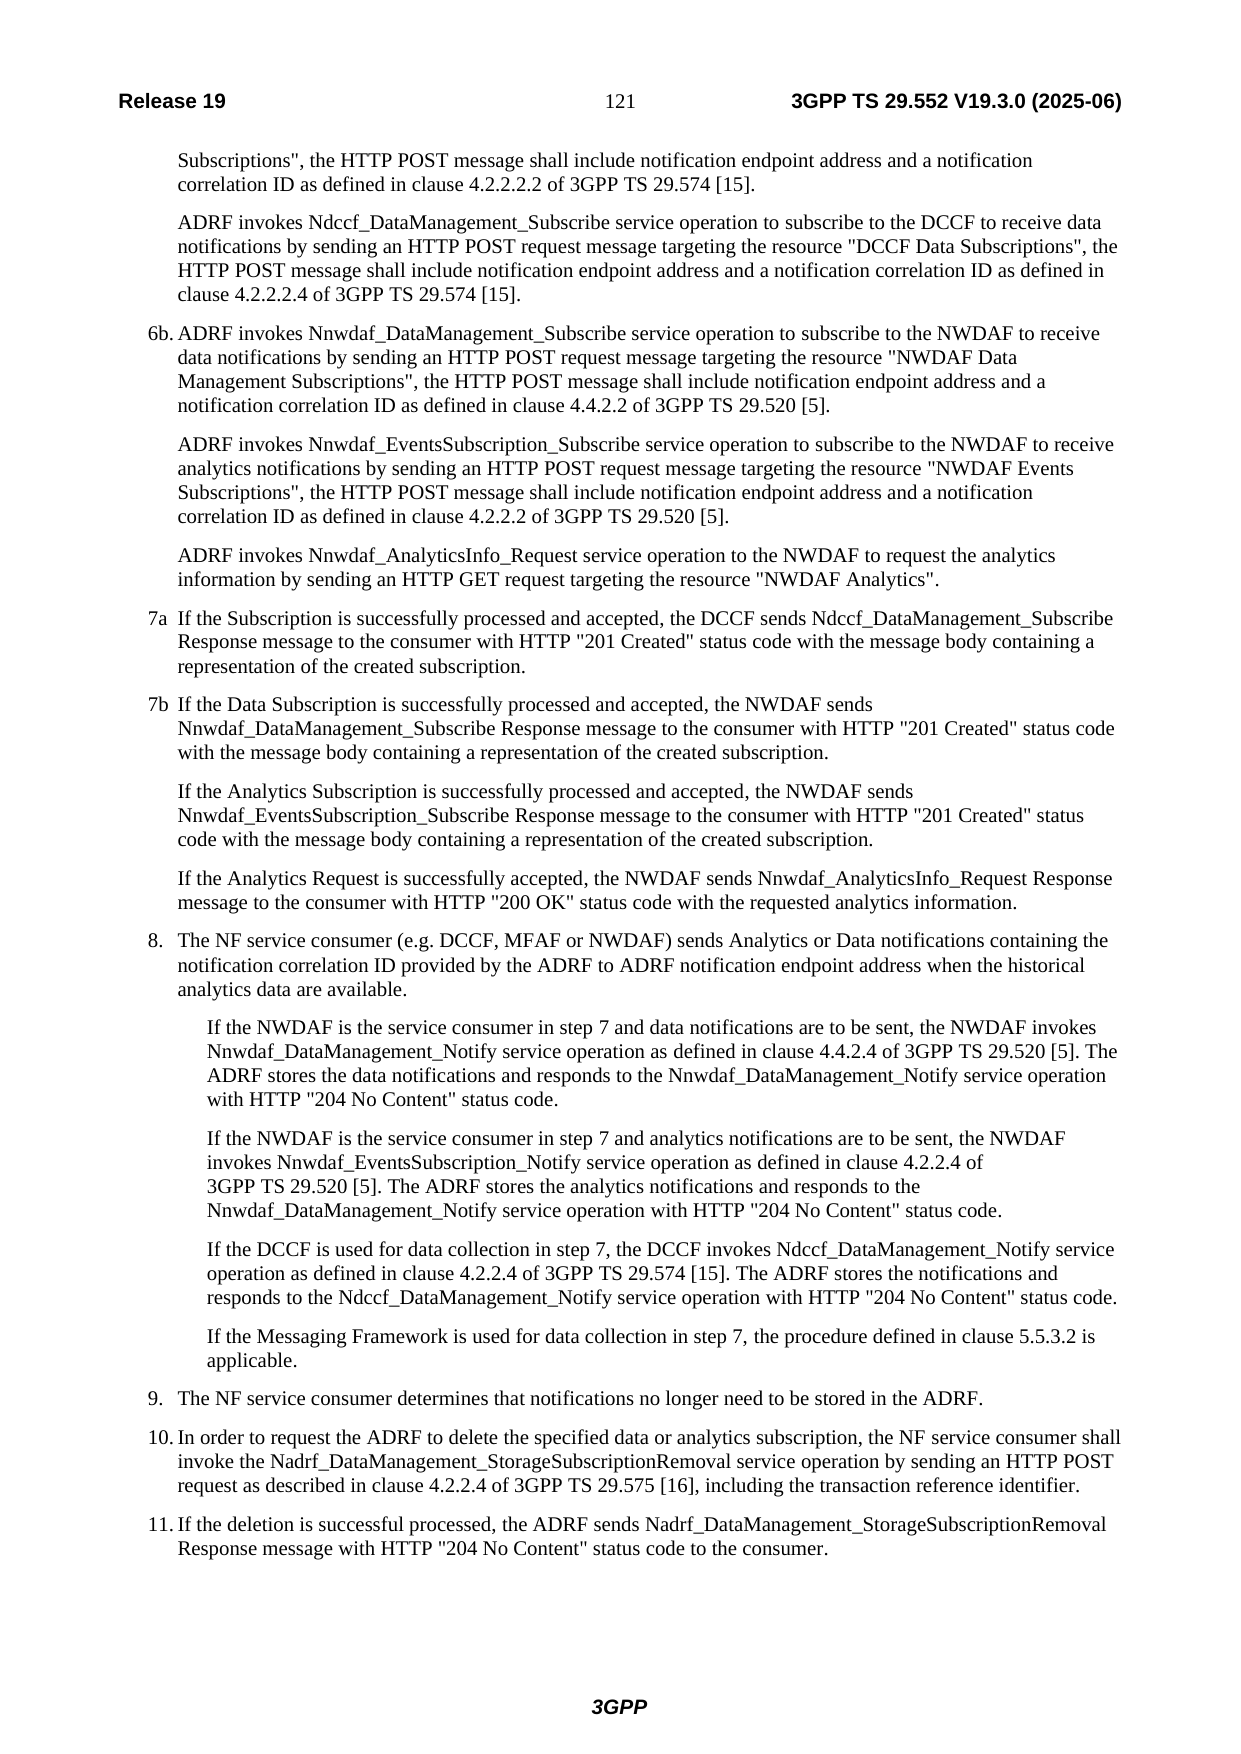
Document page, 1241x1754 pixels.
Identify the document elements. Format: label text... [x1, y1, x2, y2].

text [148, 147, 1122, 196]
text ADRF invokes Nnwdaf_EventsSubscription_Subscribe service operation to subscribe to the NWDAF to receive analytics notifications by sending an HTTP POST request message targeting the resource "NWDAF Events Subscriptions", the HTTP POST message shall include notification endpoint address and a notification correlation ID as defined in clause 4.2.2.2 of 3GPP TS 29.520 [5]. [148, 432, 1122, 528]
text ADRF invokes Nnwdaf_AnalyticsInfo_Request service operation to the NWDAF to request the analytics information by sending an HTTP GET request targeting the resource "NWDAF Analytics". [148, 543, 1122, 591]
text 11. If the deletion is successful processed, the ADRF sends Nadrf_DataManagement_StorageSubscriptionRemoval Response message with HTTP "204 No Content" status code to the consumer. [148, 1512, 1122, 1560]
text If the NWDAF is the service consumer in step 7 and analytics notifications are to be sent, the NWDAF invokes Nnwdaf_EventsSubscription_Notify service operation as defined in clause 4.2.2.4 of 3GPP TS 29.520 [5]. The ADRF stores the analytics notifications and responds to the Nnwdaf_DataManagement_Notify service operation with HTTP "204 No Content" status code. [177, 1126, 1122, 1222]
text 7a If the Subscription is successfully processed and accepted, the DCCF sends Ndccf_DataManagement_Subscribe Response message to the consumer with HTTP "201 Created" status code with the message body containing a representation of the created subscription. [148, 605, 1122, 678]
text If the Messaging Framework is used for data collection in step 7, the procedure defined in clause 5.5.3.2 is applicable. [177, 1324, 1122, 1372]
text If the NWDAF is the service consumer in step 7 and data notifications are to be sent, the NWDAF invokes Nnwdaf_DataManagement_Notify service operation as defined in clause 4.4.2.4 of 3GPP TS 29.520 [5]. The ADRF stores the data notifications and responds to the Nnwdaf_DataManagement_Notify service operation with HTTP "204 No Content" status code. [177, 1015, 1122, 1111]
text 6b. ADRF invokes Nnwdaf_DataManagement_Subscribe service operation to subscribe to the NWDAF to receive data notifications by sending an HTTP POST request message targeting the resource "NWDAF Data Management Subscriptions", the HTTP POST message shall include notification endpoint address and a notification correlation ID as defined in clause 4.4.2.2 of 3GPP TS 29.520 [5]. [148, 321, 1122, 417]
text 8. The NF service consumer (e.g. DCCF, MFAF or NWDAF) sends Analytics or Data notifications containing the notification correlation ID provided by the ADRF to ADRF notification endpoint address when the historical analytics data are available. [148, 928, 1122, 1001]
text If the DCCF is used for data collection in step 7, the DCCF invokes Ndccf_DataManagement_Notify service operation as defined in clause 4.2.2.4 of 3GPP TS 29.574 [15]. The ADRF stores the notifications and responds to the Ndccf_DataManagement_Notify service operation with HTTP "204 No Content" status code. [177, 1237, 1122, 1309]
text 7b If the Data Subscription is successfully processed and accepted, the NWDAF sends Nnwdaf_DataManagement_Subscribe Response message to the consumer with HTTP "201 Created" status code with the message body containing a representation of the created subscription. [148, 692, 1122, 764]
text ADRF invokes Ndccf_DataManagement_Subscribe service operation to subscribe to the DCCF to receive data notifications by sending an HTTP POST request message targeting the resource "DCCF Data Subscriptions", the HTTP POST message shall include notification endpoint address and a notification correlation ID as defined in clause 4.2.2.2.4 of 3GPP TS 29.574 [15]. [148, 210, 1122, 306]
text 10. In order to request the ADRF to delete the specified data or analytics subscription, the NF service consumer shall invoke the Nadrf_DataManagement_StorageSubscriptionRemoval service operation by sending an HTTP POST request as described in clause 4.2.2.4 of 3GPP TS 29.575 [16], including the transaction reference identifier. [148, 1425, 1122, 1497]
text If the Analytics Subscription is successfully processed and accepted, the NWDAF sends Nnwdaf_EventsSubscription_Subscribe Response message to the consumer with HTTP "201 Created" status code with the message body containing a representation of the created subscription. [148, 779, 1122, 851]
text 9. The NF service consumer determines that notifications no longer need to be stored in the ADRF. [148, 1386, 1122, 1410]
text If the Analytics Request is successfully accepted, the NWDAF sends Nnwdaf_AnalyticsInfo_Request Response message to the consumer with HTTP "200 OK" status code with the requested analytics information. [148, 866, 1122, 914]
